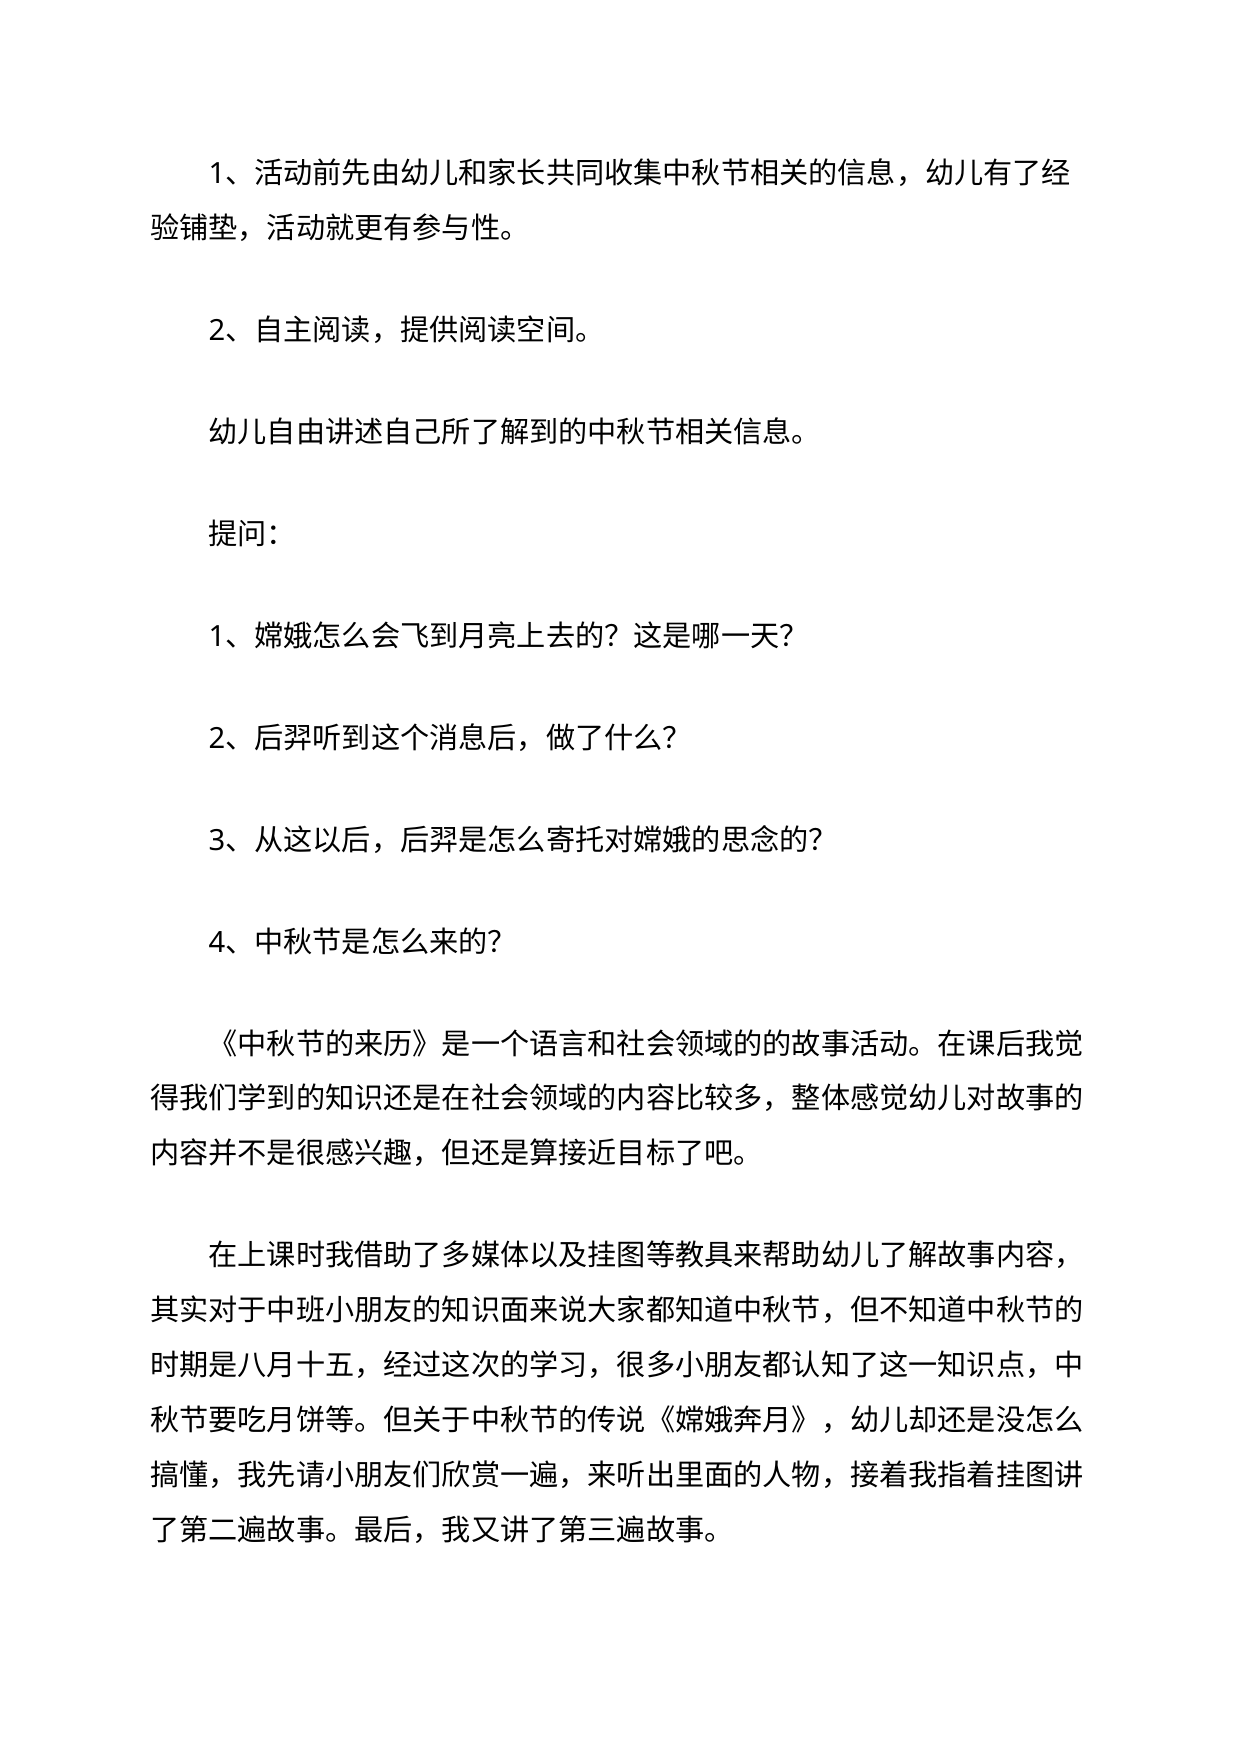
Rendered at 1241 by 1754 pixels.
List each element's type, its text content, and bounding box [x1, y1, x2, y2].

text 在上课时我借助了多媒体以及挂图等教具来帮助幼儿了解故事内容，其实对于中班小朋友的知识面来说大家都知道中秋节，但不知道中秋节的时期是八月十五，经过这次的学习，很多小朋友都认知了这一知识点，中秋节要吃月饼等。但关于中秋节的传说《嫦娥奔月》，幼儿却还是没怎么搞懂，我先请小朋友们欣赏一遍，来听出里面的人物，接着我指着挂图讲了第二遍故事。最后，我又讲了第三遍故事。 [150, 1232, 1090, 1548]
text 1、嫦娥怎么会飞到月亮上去的？这是哪一天？ [150, 612, 1090, 655]
text 4、中秋节是怎么来的？ [150, 918, 1090, 961]
text 2、后羿听到这个消息后，做了什么？ [150, 714, 1090, 757]
text 1、活动前先由幼儿和家长共同收集中秋节相关的信息，幼儿有了经验铺垫，活动就更有参与性。 [150, 150, 1090, 247]
text 幼儿自由讲述自己所了解到的中秋节相关信息。 [150, 409, 1090, 451]
text 2、自主阅读，提供阅读空间。 [150, 307, 1090, 349]
text 提问： [150, 511, 1090, 553]
text 《中秋节的来历》是一个语言和社会领域的的故事活动。在课后我觉得我们学到的知识还是在社会领域的内容比较多，整体感觉幼儿对故事的内容并不是很感兴趣，但还是算接近目标了吧。 [150, 1020, 1090, 1172]
text 3、从这以后，后羿是怎么寄托对嫦娥的思念的？ [150, 816, 1090, 859]
